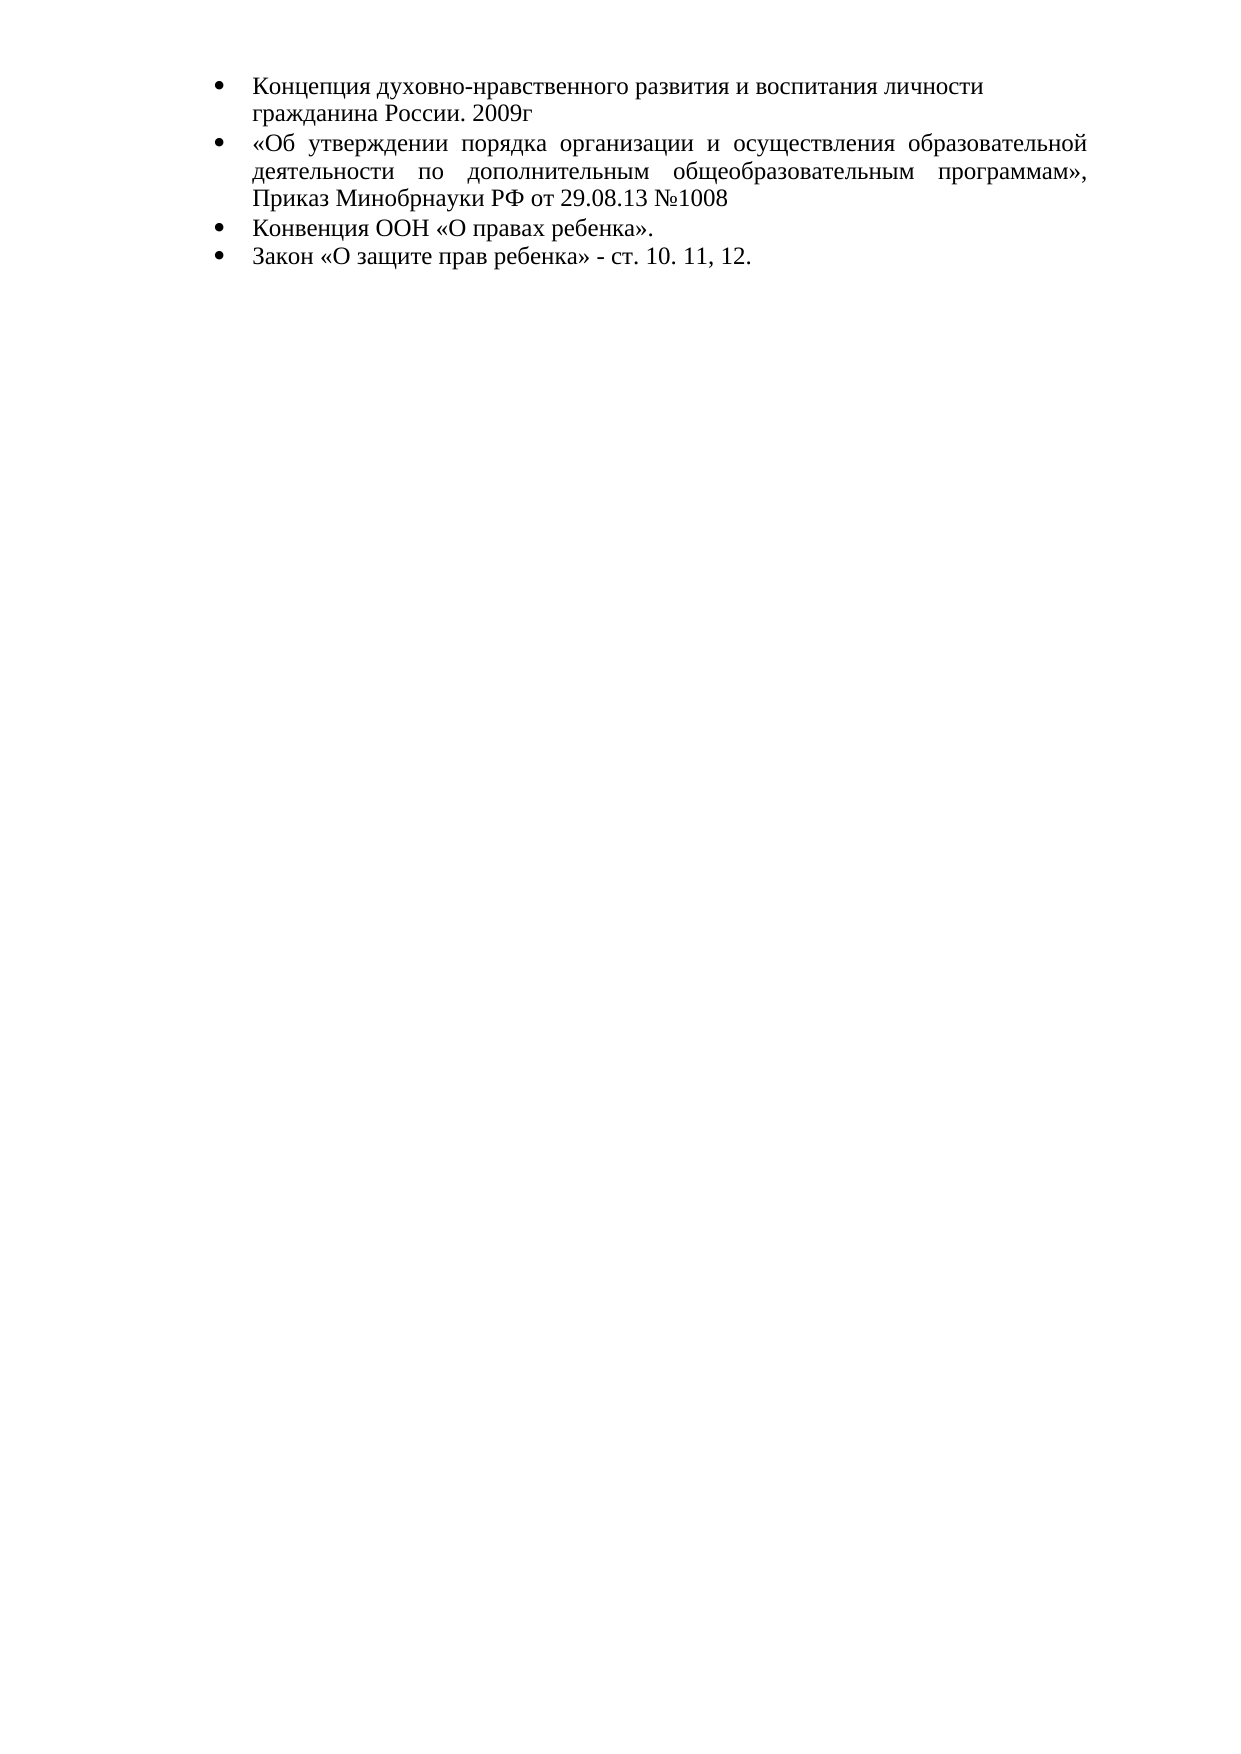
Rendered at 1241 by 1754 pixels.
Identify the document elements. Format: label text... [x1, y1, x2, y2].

list Конвенция ООН «О правах ребенка». [215, 213, 1090, 241]
list «Об утверждении порядка организации и осуществления образовательной деятельности по дополнительным общеобразовательным программам», Приказ Минобрнауки РФ от 29.08.13 №1008 [215, 130, 1088, 212]
list Закон «О защите прав ребенка» - ст. 10. 11, 12. [215, 241, 1090, 270]
list Концепция духовно-нравственного развития и воспитания личности гражданина России. 2009г [215, 73, 1090, 127]
